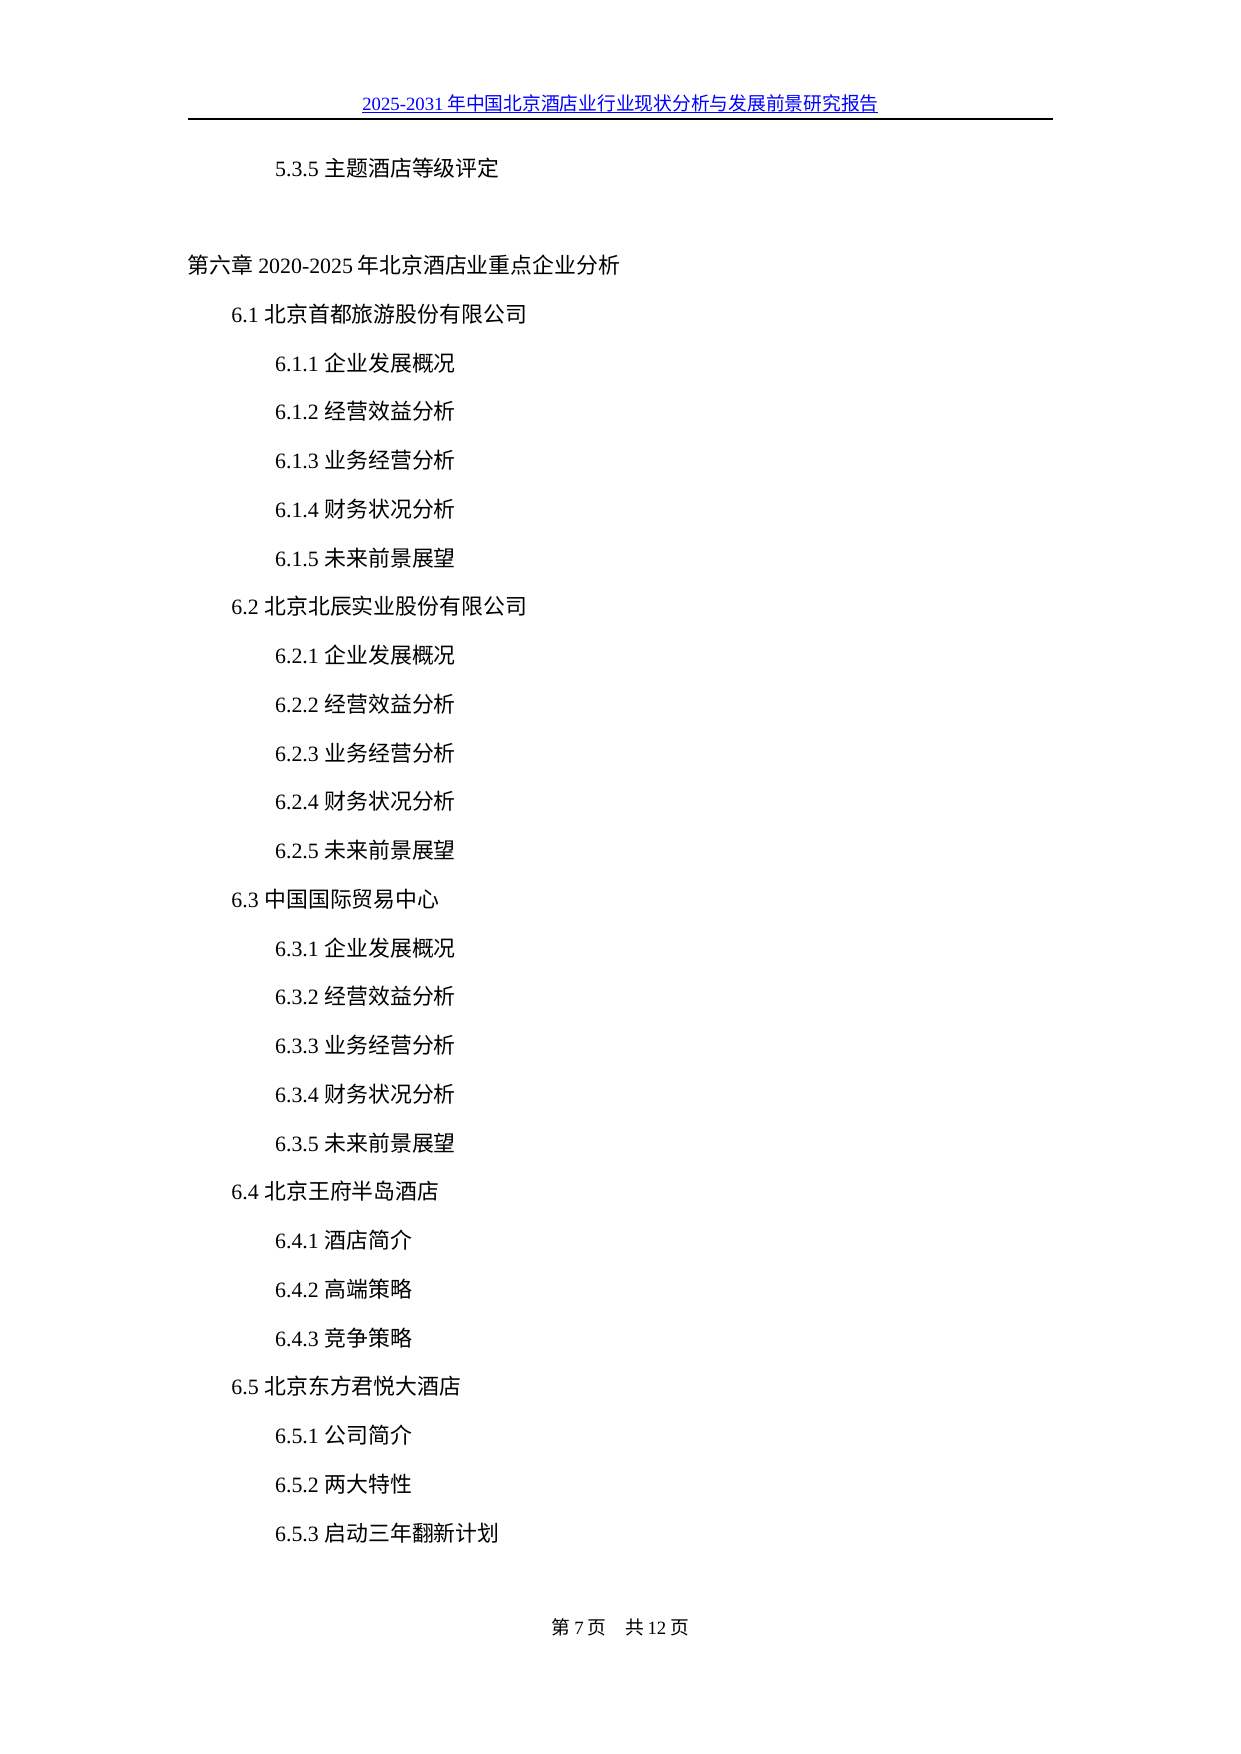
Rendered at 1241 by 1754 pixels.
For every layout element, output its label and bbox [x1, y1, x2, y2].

text [187, 150, 1053, 1548]
